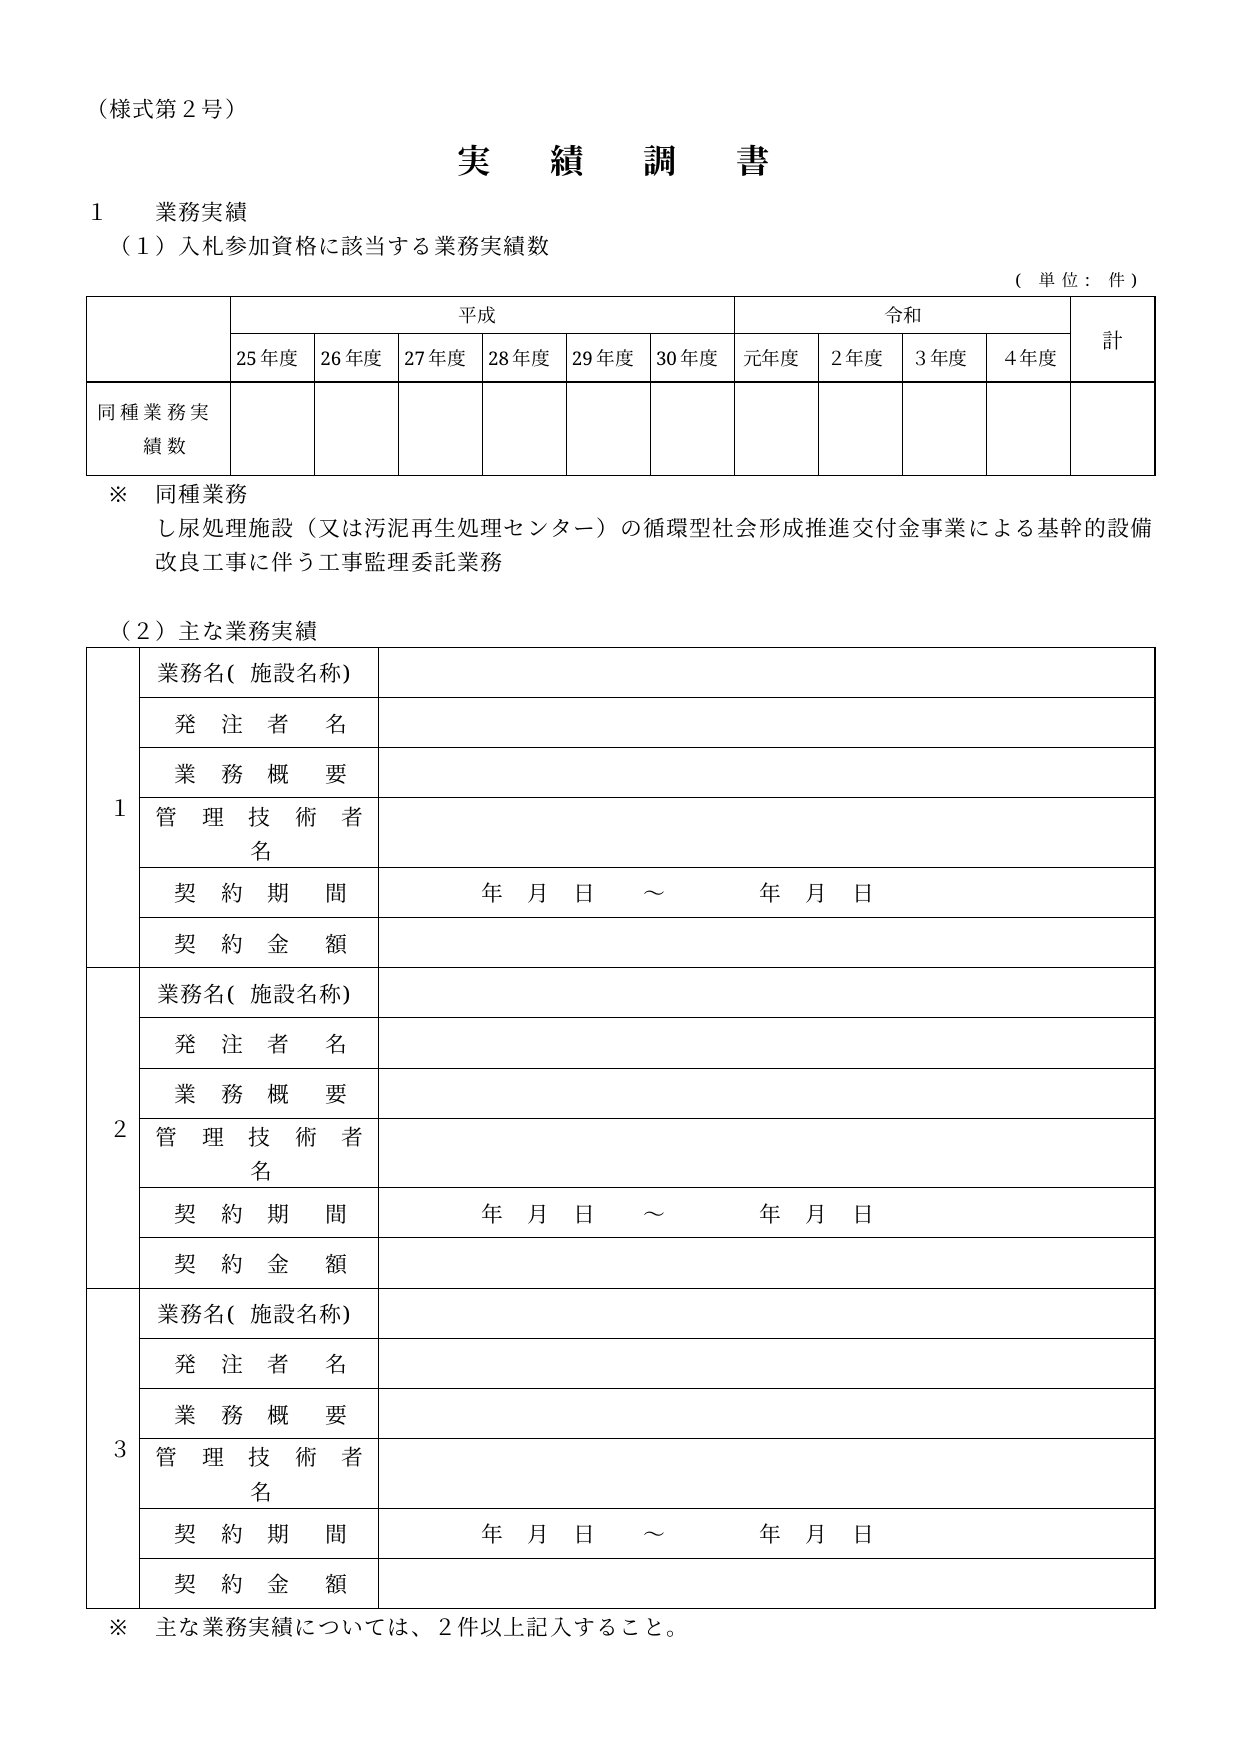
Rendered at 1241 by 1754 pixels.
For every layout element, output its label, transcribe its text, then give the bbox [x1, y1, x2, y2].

table_cell 発注者名 [140, 698, 378, 747]
text １ 業務実績 [86, 194, 1154, 228]
text （１）入札参加資格に該当する業務実績数 [86, 228, 1154, 262]
text (単位:件) [86, 262, 1154, 296]
table_cell 契約期間 [140, 1509, 378, 1558]
table_cell 25年度 [231, 334, 314, 381]
table_cell [379, 1289, 1154, 1338]
table_cell ３年度 [903, 334, 986, 381]
table_header 計 [1071, 297, 1154, 381]
table_cell [379, 1238, 1154, 1287]
table_cell 管理技術者名 [140, 798, 378, 867]
table_cell 発注者名 [140, 1339, 378, 1388]
table_header 平成 [231, 297, 734, 333]
table_cell 業務名(施設名称) [140, 968, 378, 1017]
table_cell 同種業務実績数 [87, 383, 230, 475]
table_cell 業務概要 [140, 1069, 378, 1118]
table_header 業務名(施設名称) [140, 648, 378, 697]
table_cell [379, 1069, 1154, 1118]
table_cell [231, 383, 314, 475]
table_cell [399, 383, 482, 475]
table_cell [379, 968, 1154, 1017]
table_cell [379, 1018, 1154, 1067]
table_cell [651, 383, 734, 475]
table_cell ３ [87, 1289, 139, 1608]
table_cell 管理技術者名 [140, 1439, 378, 1507]
table_cell [483, 383, 566, 475]
table_cell 契約期間 [140, 1188, 378, 1237]
text ※ 主な業務実績については、２件以上記入すること。 [86, 1609, 1154, 1643]
table_cell 元年度 [735, 334, 818, 381]
table_cell ２ [87, 968, 139, 1287]
table_cell [735, 383, 818, 475]
table_cell 契約金額 [140, 1559, 378, 1608]
table_cell 26年度 [315, 334, 398, 381]
table_cell [379, 1119, 1154, 1187]
table_cell [379, 798, 1154, 867]
table_cell 27年度 [399, 334, 482, 381]
table_cell 年 月 日 ～ 年 月 日 [379, 1188, 1154, 1237]
table_cell [903, 383, 986, 475]
table_cell ４年度 [987, 334, 1070, 381]
table_cell [315, 383, 398, 475]
table_cell [379, 1559, 1154, 1608]
table_cell [379, 698, 1154, 747]
table_cell [379, 1389, 1154, 1438]
text し尿処理施設（又は汚泥再生処理センター）の循環型社会形成推進交付金事業による基幹的設備改良工事に伴う工事監理委託業務 [143, 510, 1154, 578]
table_cell [379, 918, 1154, 967]
table_cell 28年度 [483, 334, 566, 381]
table_cell 業務名(施設名称) [140, 1289, 378, 1338]
text （様式第２号） [86, 91, 1154, 125]
table_header [87, 297, 230, 381]
table_cell [1071, 383, 1154, 475]
table_cell [819, 383, 902, 475]
table_cell 発注者名 [140, 1018, 378, 1067]
table_cell [379, 1339, 1154, 1388]
text 実 績 調 書 [86, 125, 1154, 194]
table_cell 年 月 日 ～ 年 月 日 [379, 868, 1154, 917]
table_cell [379, 1439, 1154, 1507]
table_header １ [87, 648, 139, 967]
table_cell 契約金額 [140, 1238, 378, 1287]
list 同種業務 [106, 476, 1154, 510]
text （２）主な業務実績 [86, 612, 1154, 647]
table_cell 管理技術者名 [140, 1119, 378, 1187]
table_header 令和 [735, 297, 1070, 333]
table_cell 契約金額 [140, 918, 378, 967]
table_cell 業務概要 [140, 1389, 378, 1438]
table_cell ２年度 [819, 334, 902, 381]
table_cell 契約期間 [140, 868, 378, 917]
table_cell 業務概要 [140, 748, 378, 797]
table_cell 29年度 [567, 334, 650, 381]
table_cell 30年度 [651, 334, 734, 381]
table_cell [379, 748, 1154, 797]
table_cell [567, 383, 650, 475]
table_cell 年 月 日 ～ 年 月 日 [379, 1509, 1154, 1558]
table_cell [987, 383, 1070, 475]
table_header [379, 648, 1154, 697]
